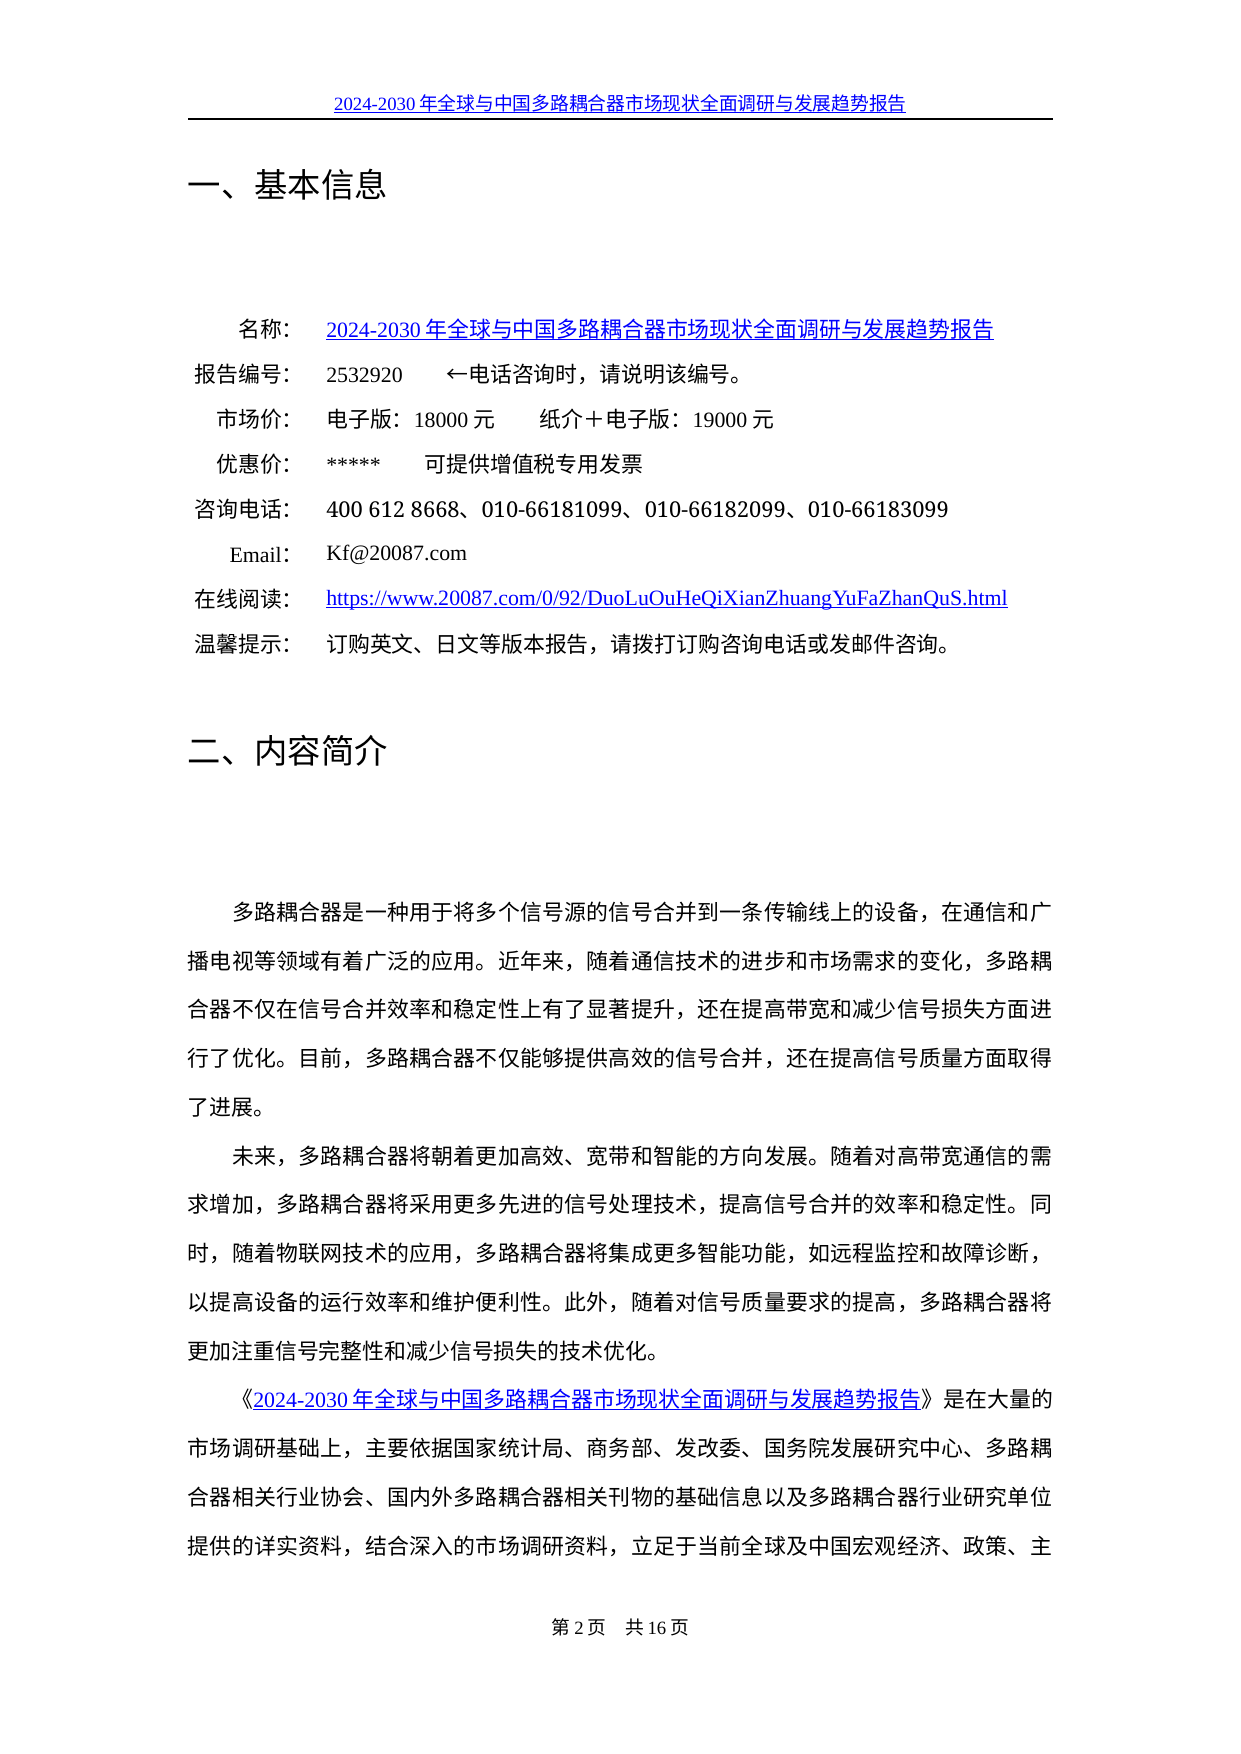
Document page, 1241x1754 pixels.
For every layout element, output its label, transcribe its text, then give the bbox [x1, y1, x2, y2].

table_cell 400 612 8668、010-66181099、010-66182099、010-66183099 [315, 492, 1073, 537]
table_cell 报告编号： [167, 357, 315, 402]
table_cell 咨询电话： [167, 492, 315, 537]
table_cell Email： [167, 537, 315, 582]
table_cell 市场价： [167, 402, 315, 447]
table_cell [315, 582, 1073, 627]
table_header 名称： [167, 312, 315, 357]
table_cell 在线阅读： [167, 582, 315, 627]
title 一、基本信息 [187, 150, 1053, 215]
table_header 2024-2030年全球与中国多路耦合器市场现状全面调研与发展趋势报告 [315, 312, 1073, 357]
title 二、内容简介 [187, 717, 1053, 782]
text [187, 894, 1053, 1561]
table_cell 温馨提示： [167, 627, 315, 672]
table_cell Kf@20087.com [315, 537, 1073, 582]
table_cell 优惠价： [167, 447, 315, 492]
table_cell 订购英文、日文等版本报告，请拨打订购咨询电话或发邮件咨询。 [315, 627, 1073, 672]
table_cell ***** 可提供增值税专用发票 [315, 447, 1073, 492]
table_cell 电子版：18000 元 纸介＋电子版：19000 元 [315, 402, 1073, 447]
table_cell 2532920 ←电话咨询时，请说明该编号。 [315, 357, 1073, 402]
